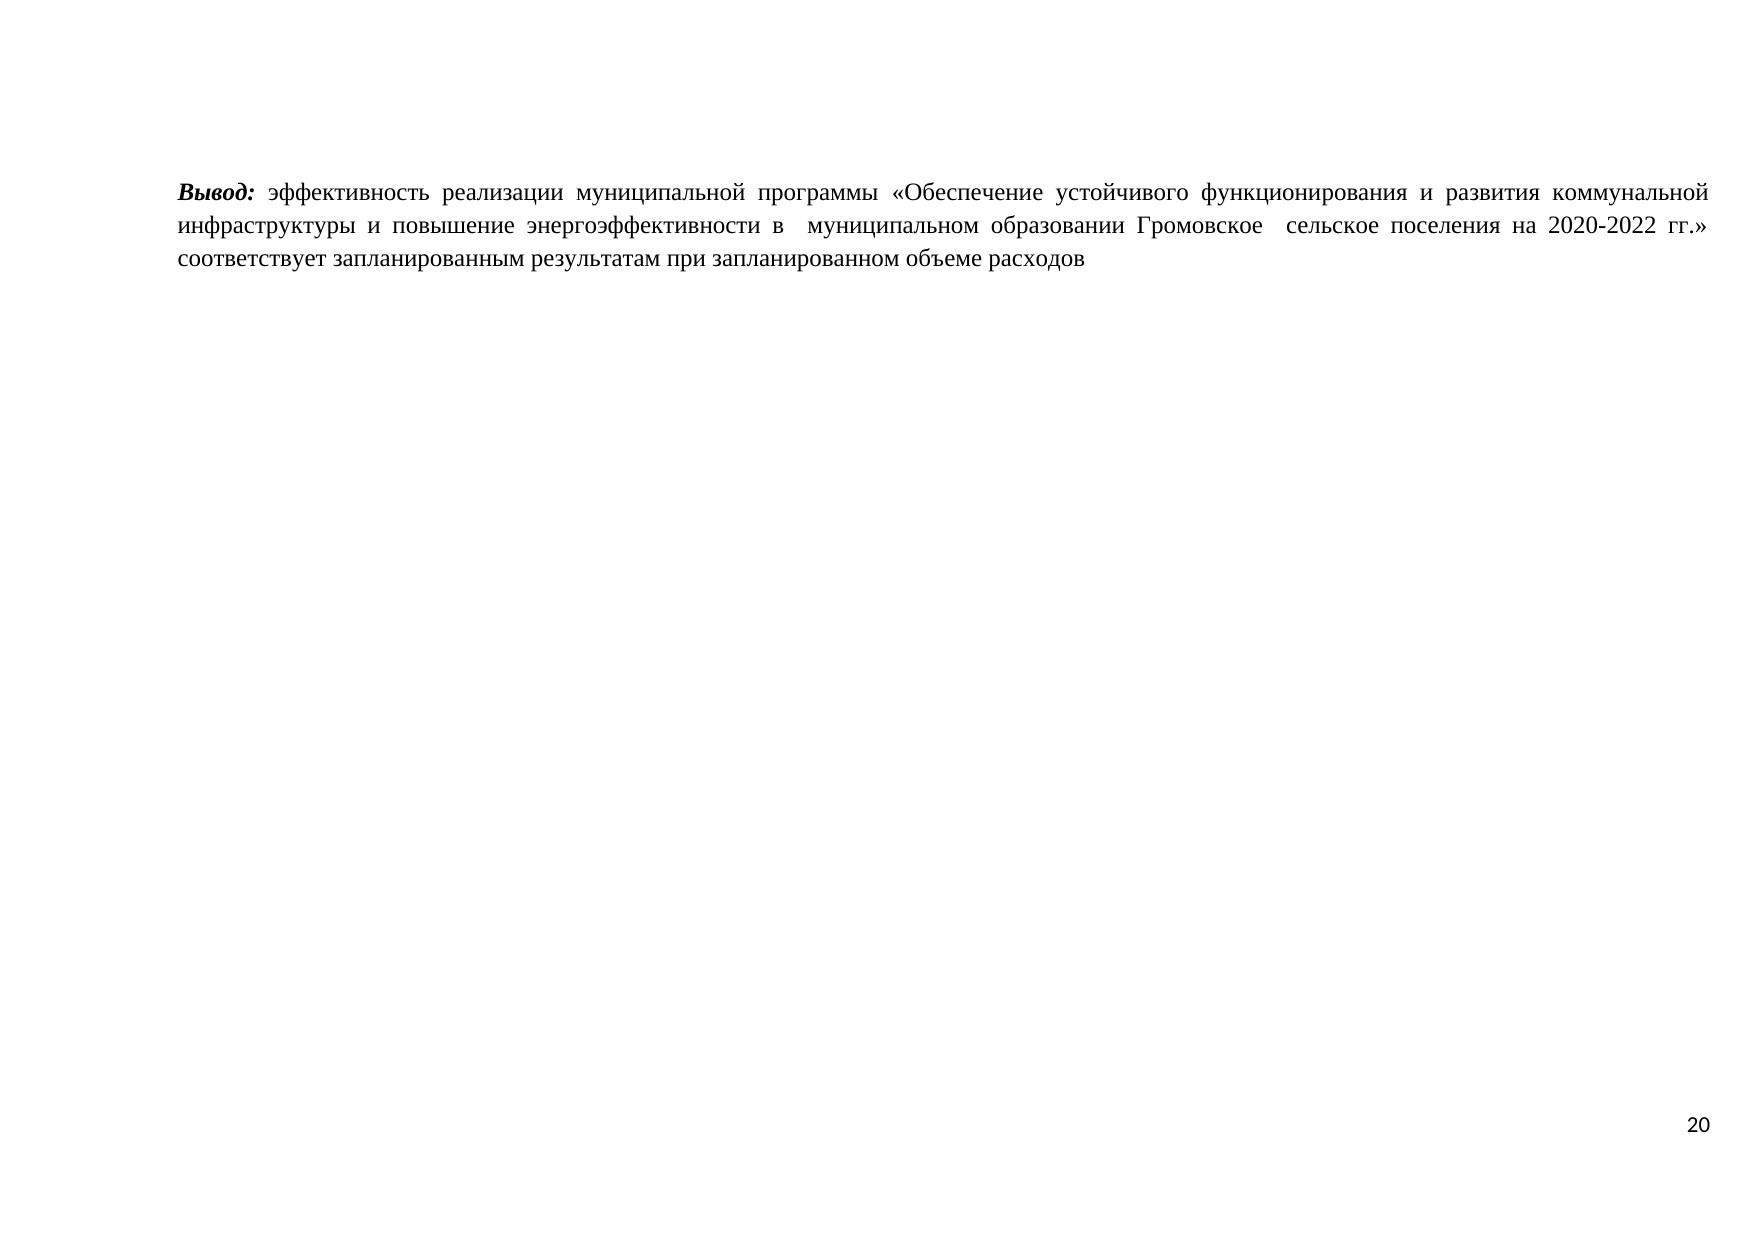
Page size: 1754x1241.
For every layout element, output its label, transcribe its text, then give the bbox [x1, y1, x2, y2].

text Вывод: эффективность реализации муниципальной программы «Обеспечение устойчивого функционирования и развития коммунальной инфраструктуры и повышение энергоэффективности в муниципальном образовании Громовское сельское поселения на 2020-2022 гг.» соответствует запланированным результатам при запланированном объеме расходов [177, 177, 1710, 272]
